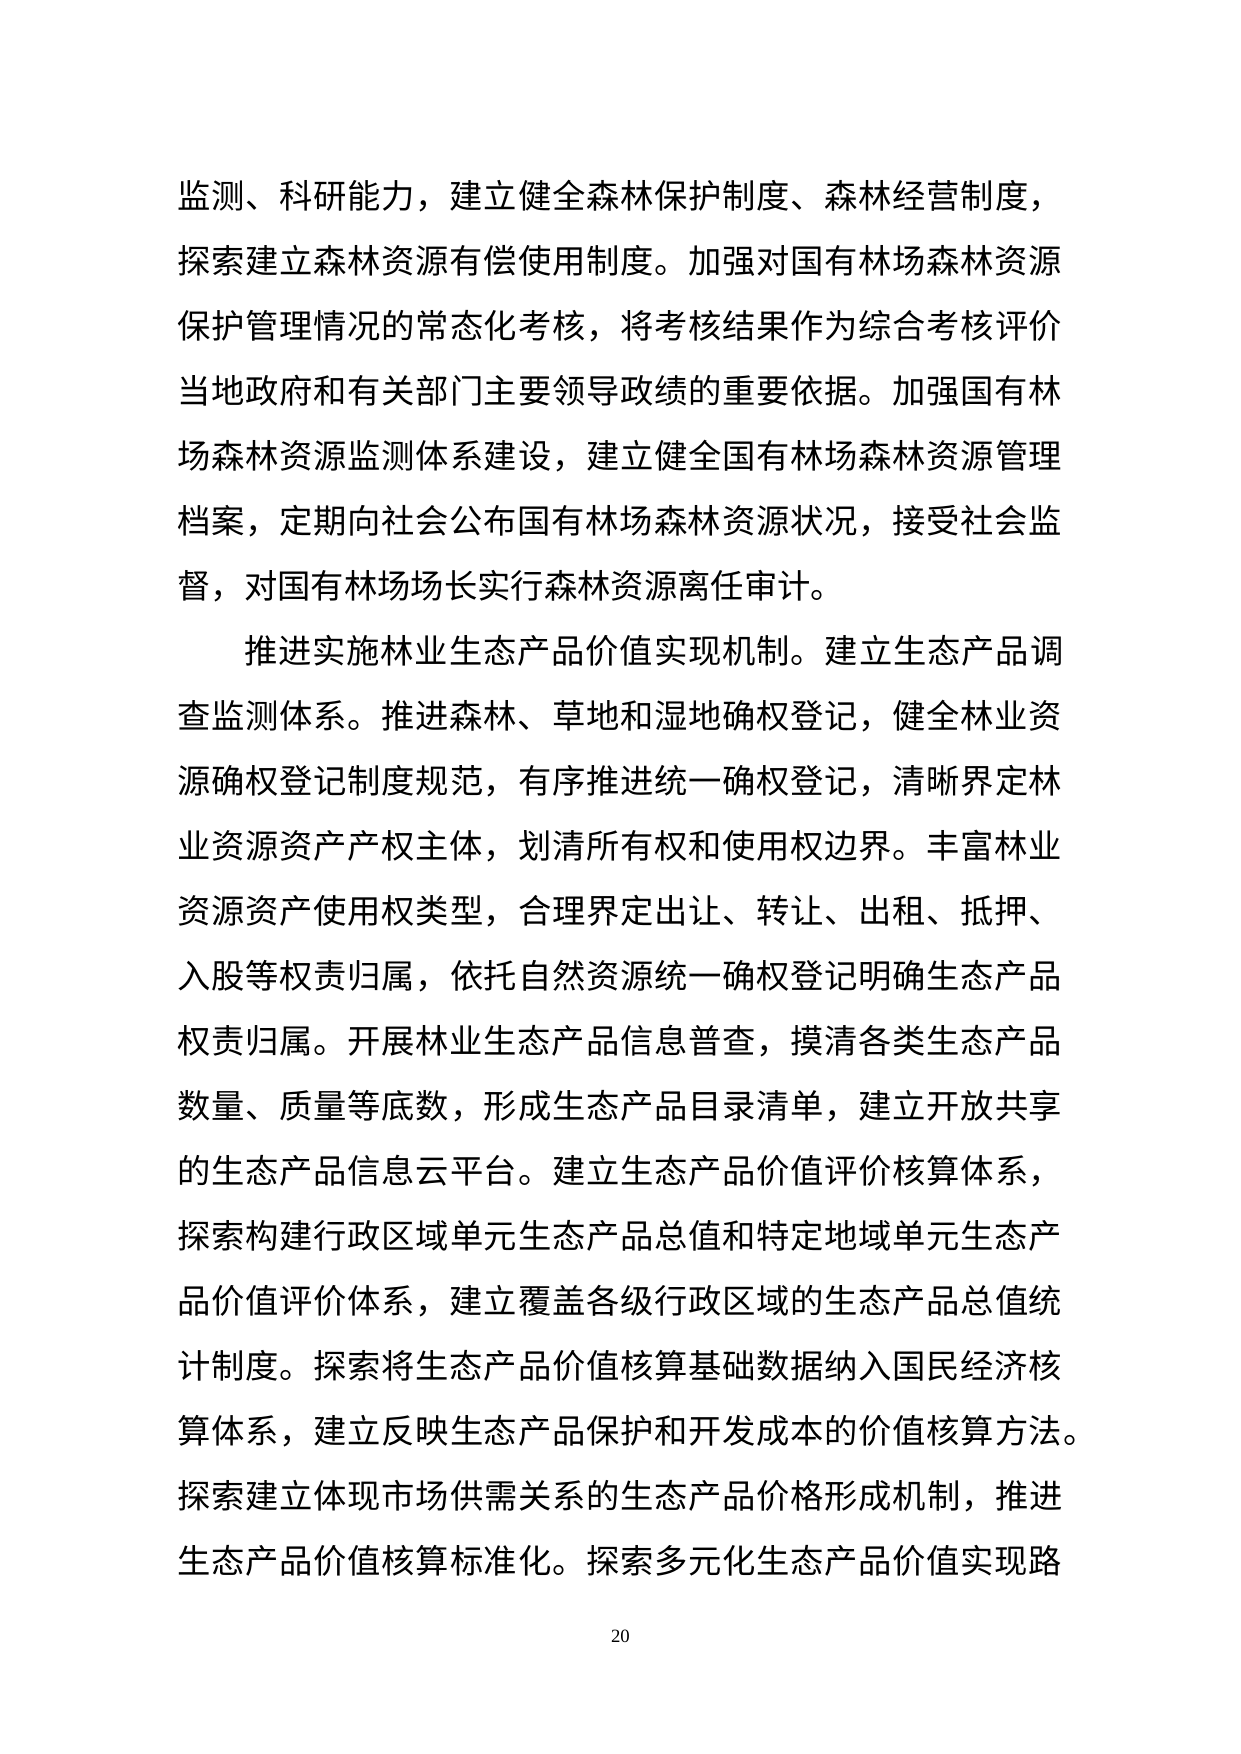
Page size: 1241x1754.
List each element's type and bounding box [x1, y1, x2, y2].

text [177, 162, 1063, 617]
text [177, 617, 1063, 1592]
